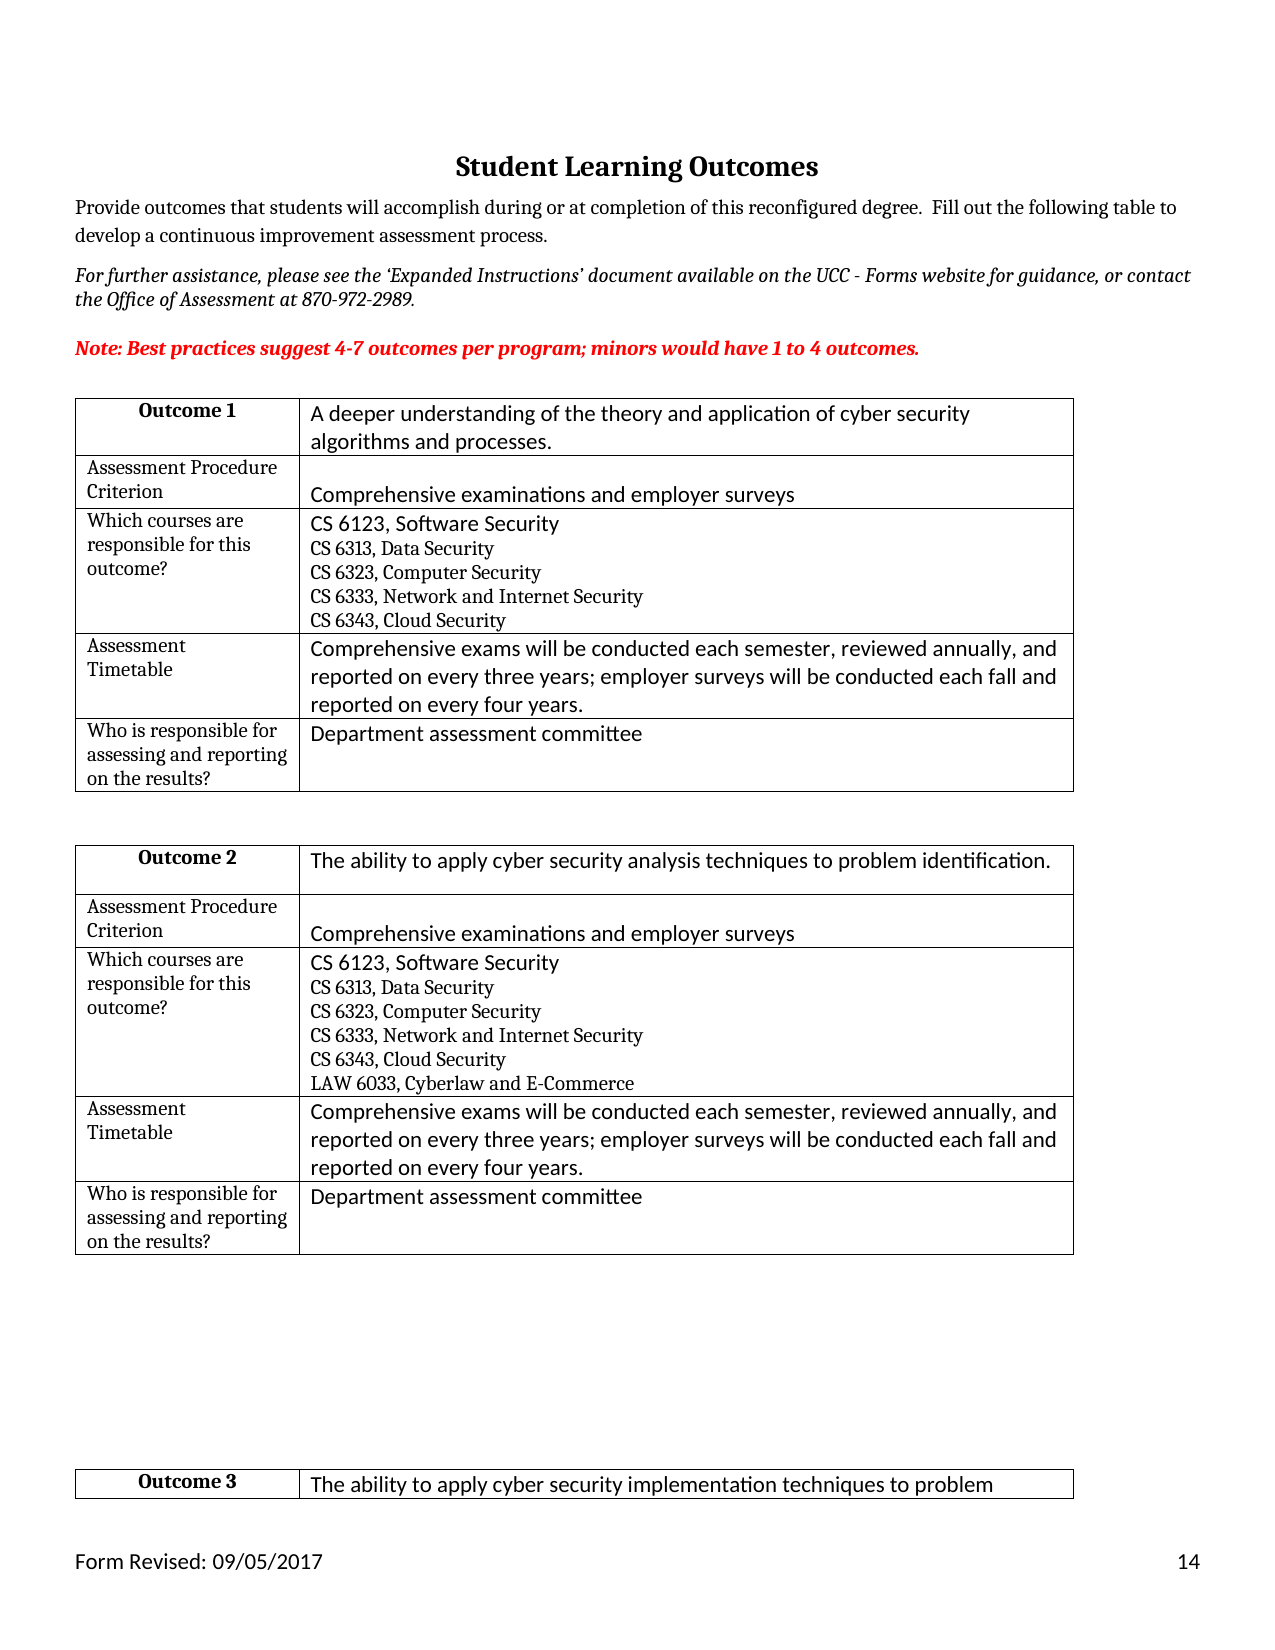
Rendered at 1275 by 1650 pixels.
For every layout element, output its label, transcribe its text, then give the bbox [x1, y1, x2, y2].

table_cell Assessment Procedure Criterion [76, 895, 299, 947]
table_header Outcome 1 [76, 399, 299, 455]
table_cell Assessment Timetable [76, 1097, 299, 1181]
text For further assistance, please see the ‘Expanded Instructions’ document available on the UCC - Forms website for guidance, or contact the Office of Assessment at 870-972-2989. [75, 263, 1200, 311]
text Student Learning Outcomes [75, 150, 1200, 183]
table_cell [300, 456, 1073, 508]
table_cell Assessment Timetable [76, 634, 299, 718]
table_cell Assessment Procedure Criterion [76, 456, 299, 508]
table_cell [300, 895, 1073, 947]
text Note: Best practices suggest 4-7 outcomes per program; minors would have 1 to 4 outcomes. [75, 336, 1200, 360]
table_header Outcome 3 [76, 1470, 299, 1498]
text Provide outcomes that students will accomplish during or at completion of this reconfigured degree. Fill out the following table to develop a continuous improvement assessment process. [75, 196, 1200, 247]
table_cell Which courses are responsible for this outcome? [76, 509, 299, 633]
table_cell Who is responsible for assessing and reporting on the results? [76, 719, 299, 791]
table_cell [76, 1182, 299, 1254]
table_header Outcome 2 [76, 846, 299, 894]
table_cell Which courses are responsible for this outcome? [76, 948, 299, 1096]
